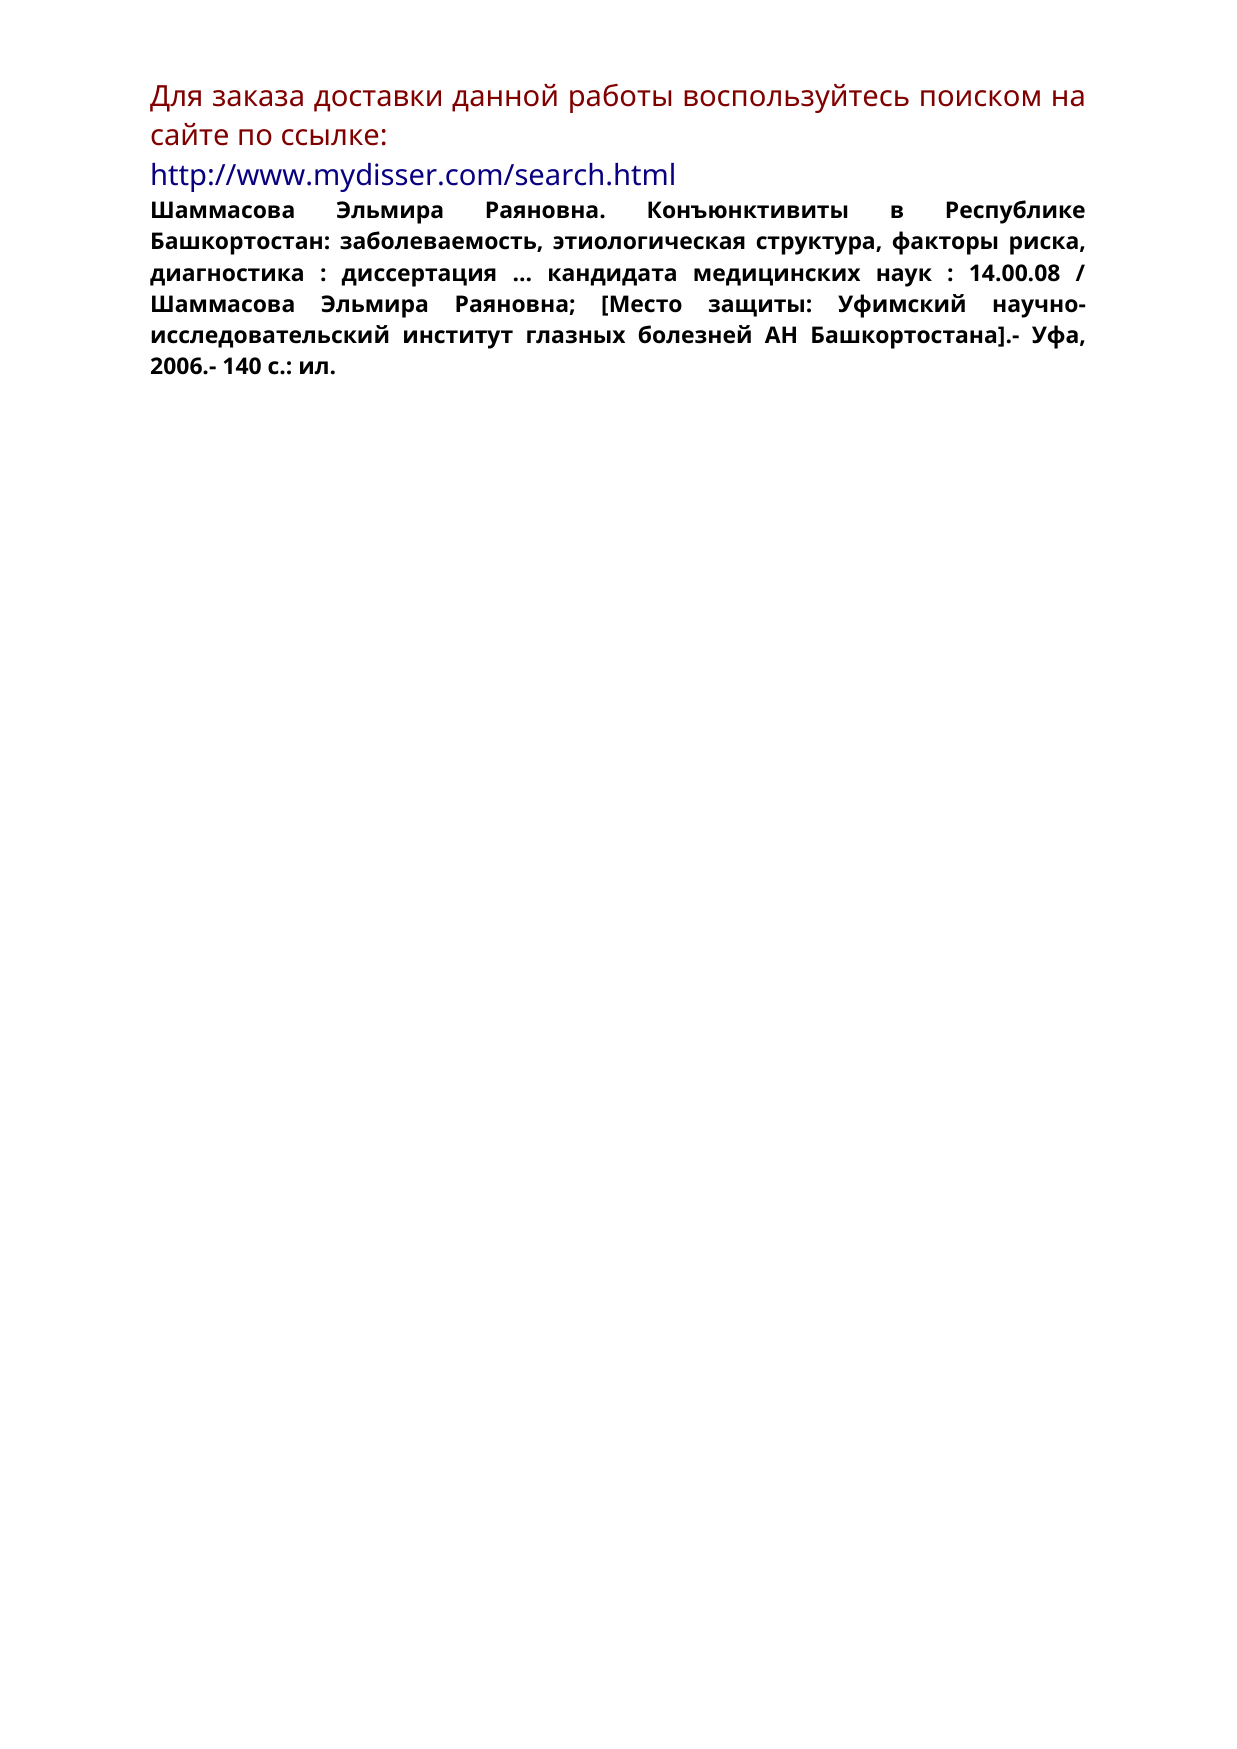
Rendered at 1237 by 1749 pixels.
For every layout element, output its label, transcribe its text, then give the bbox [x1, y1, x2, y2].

text Шаммасова Эльмира Раяновна. Конъюнктивиты в Республике Башкортостан: заболеваемость, этиологическая структура, факторы риска, диагностика : диссертация ... кандидата медицинских наук : 14.00.08 / Шаммасова Эльмира Раяновна; [Место защиты: Уфимский научно-исследовательский институт глазных болезней АН Башкортостана].- Уфа, 2006.- 140 с.: ил. [150, 194, 1086, 382]
